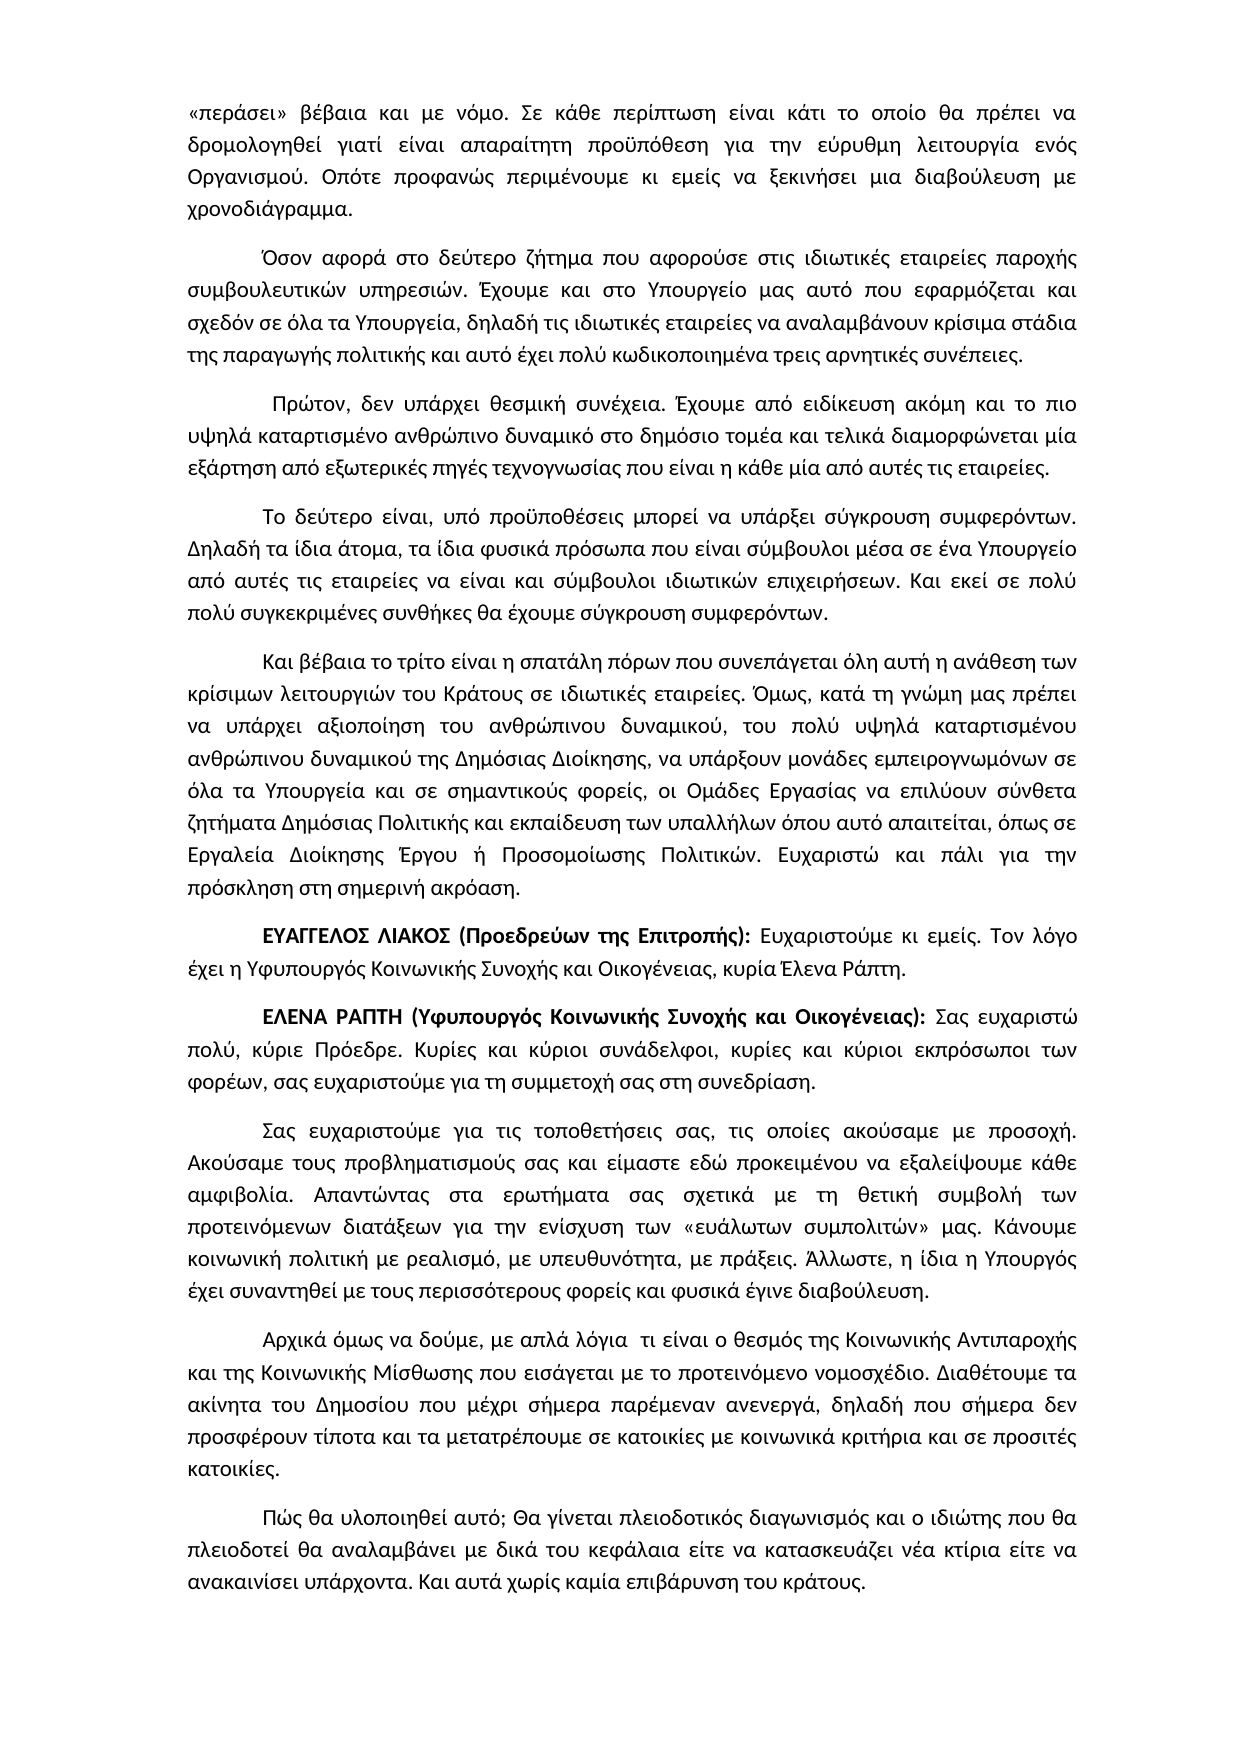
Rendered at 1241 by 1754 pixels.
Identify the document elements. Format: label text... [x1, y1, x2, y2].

text Πρώτον, δεν υπάρχει θεσμική συνέχεια. Έχουμε από ειδίκευση ακόμη και το πιο υψηλά καταρτισμένο ανθρώπινο δυναμικό στο δημόσιο τομέα και τελικά διαμορφώνεται μία εξάρτηση από εξωτερικές πηγές τεχνογνωσίας που είναι η κάθε μία από αυτές τις εταιρείες. [187, 389, 1078, 481]
text ΕΥΑΓΓΕΛΟΣ ΛΙΑΚΟΣ (Προεδρεύων της Επιτροπής): Ευχαριστούμε κι εμείς. Τον λόγο έχει η Υφυπουργός Κοινωνικής Συνοχής και Οικογένειας, κυρία Έλενα Ράπτη. [187, 921, 1078, 982]
text ΕΛΕΝΑ ΡΑΠΤΗ (Υφυπουργός Κοινωνικής Συνοχής και Οικογένειας): Σας ευχαριστώ πολύ, κύριε Πρόεδρε. Κυρίες και κύριοι συνάδελφοι, κυρίες και κύριοι εκπρόσωποι των φορέων, σας ευχαριστούμε για τη συμμετοχή σας στη συνεδρίαση. [187, 1002, 1078, 1095]
text Σας ευχαριστούμε για τις τοποθετήσεις σας, τις οποίες ακούσαμε με προσοχή. Ακούσαμε τους προβληματισμούς σας και είμαστε εδώ προκειμένου να εξαλείψουμε κάθε αμφιβολία. Απαντώντας στα ερωτήματα σας σχετικά με τη θετική συμβολή των προτεινόμενων διατάξεων για την ενίσχυση των «ευάλωτων συμπολιτών» μας. Κάνουμε κοινωνική πολιτική με ρεαλισμό, με υπευθυνότητα, με πράξεις. Άλλωστε, η ίδια η Υπουργός έχει συναντηθεί με τους περισσότερους φορείς και φυσικά έγινε διαβούλευση. [187, 1116, 1078, 1305]
text Όσον αφορά στο δεύτερο ζήτημα που αφορούσε στις ιδιωτικές εταιρείες παροχής συμβουλευτικών υπηρεσιών. Έχουμε και στο Υπουργείο μας αυτό που εφαρμόζεται και σχεδόν σε όλα τα Υπουργεία, δηλαδή τις ιδιωτικές εταιρείες να αναλαμβάνουν κρίσιμα στάδια της παραγωγής πολιτικής και αυτό έχει πολύ κωδικοποιημένα τρεις αρνητικές συνέπειες. [187, 243, 1078, 368]
text Αρχικά όμως να δούμε, με απλά λόγια τι είναι ο θεσμός της Κοινωνικής Αντιπαροχής και της Κοινωνικής Μίσθωσης που εισάγεται με το προτεινόμενο νομοσχέδιο. Διαθέτουμε τα ακίνητα του Δημοσίου που μέχρι σήμερα παρέμεναν ανενεργά, δηλαδή που σήμερα δεν προσφέρουν τίποτα και τα μετατρέπουμε σε κατοικίες με κοινωνικά κριτήρια και σε προσιτές κατοικίες. [187, 1326, 1078, 1482]
text Πώς θα υλοποιηθεί αυτό; Θα γίνεται πλειοδοτικός διαγωνισμός και ο ιδιώτης που θα πλειοδοτεί θα αναλαμβάνει με δικά του κεφάλαια είτε να κατασκευάζει νέα κτίρια είτε να ανακαινίσει υπάρχοντα. Και αυτά χωρίς καμία επιβάρυνση του κράτους. [187, 1503, 1078, 1596]
text Και βέβαια το τρίτο είναι η σπατάλη πόρων που συνεπάγεται όλη αυτή η ανάθεση των κρίσιμων λειτουργιών του Κράτους σε ιδιωτικές εταιρείες. Όμως, κατά τη γνώμη μας πρέπει να υπάρχει αξιοποίηση του ανθρώπινου δυναμικού, του πολύ υψηλά καταρτισμένου ανθρώπινου δυναμικού της Δημόσιας Διοίκησης, να υπάρξουν μονάδες εμπειρογνωμόνων σε όλα τα Υπουργεία και σε σημαντικούς φορείς, οι Ομάδες Εργασίας να επιλύουν σύνθετα ζητήματα Δημόσιας Πολιτικής και εκπαίδευση των υπαλλήλων όπου αυτό απαιτείται, όπως σε Εργαλεία Διοίκησης Έργου ή Προσομοίωσης Πολιτικών. Ευχαριστώ και πάλι για την πρόσκληση στη σημερινή ακρόαση. [187, 647, 1078, 901]
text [187, 98, 1078, 222]
text Το δεύτερο είναι, υπό προϋποθέσεις μπορεί να υπάρξει σύγκρουση συμφερόντων. Δηλαδή τα ίδια άτομα, τα ίδια φυσικά πρόσωπα που είναι σύμβουλοι μέσα σε ένα Υπουργείο από αυτές τις εταιρείες να είναι και σύμβουλοι ιδιωτικών επιχειρήσεων. Και εκεί σε πολύ πολύ συγκεκριμένες συνθήκες θα έχουμε σύγκρουση συμφερόντων. [187, 502, 1078, 626]
